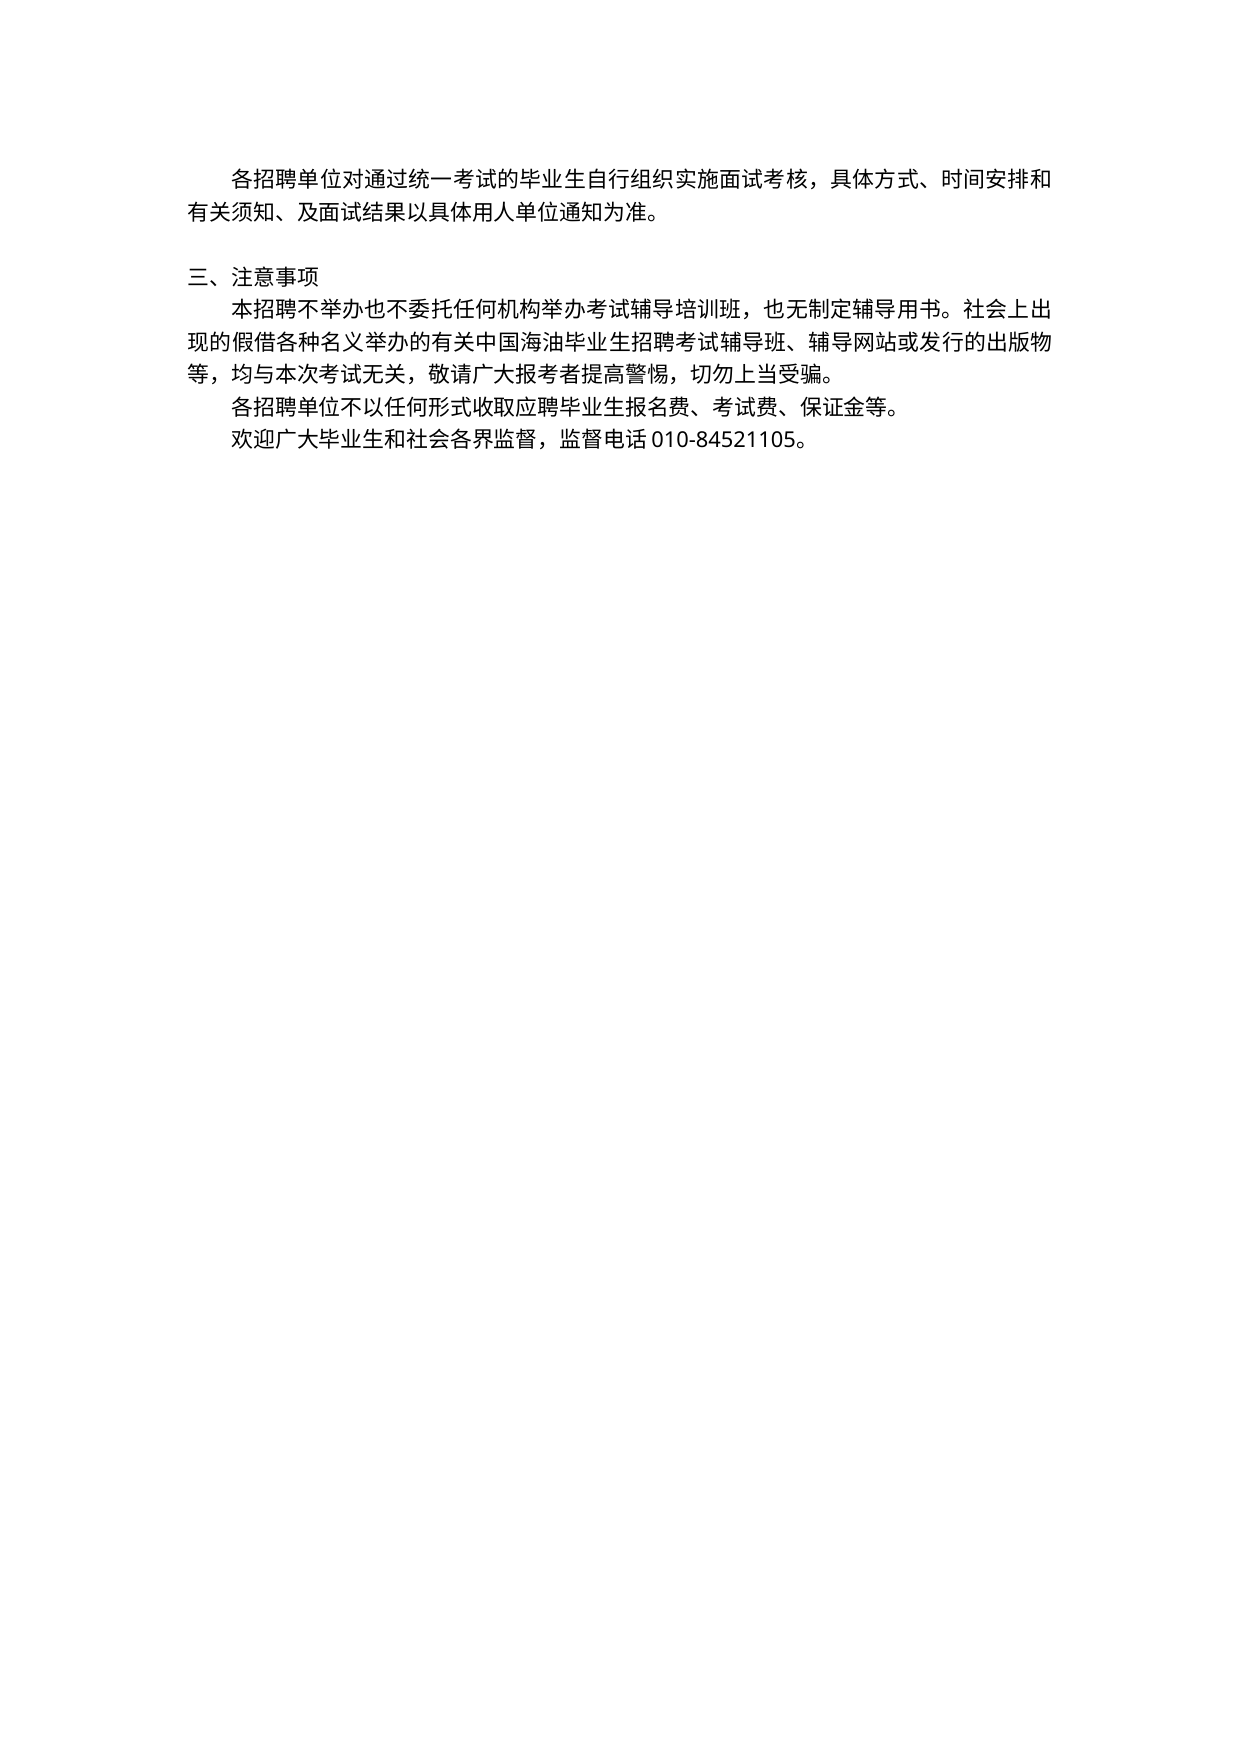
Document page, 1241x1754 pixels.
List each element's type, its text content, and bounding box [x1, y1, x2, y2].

text 三、注意事项 [187, 259, 1053, 292]
text 各招聘单位对通过统一考试的毕业生自行组织实施面试考核，具体方式、时间安排和有关须知、及面试结果以具体用人单位通知为准。 [187, 162, 1053, 227]
text 欢迎广大毕业生和社会各界监督，监督电话010-84521105。 [187, 422, 1053, 454]
text 本招聘不举办也不委托任何机构举办考试辅导培训班，也无制定辅导用书。社会上出现的假借各种名义举办的有关中国海油毕业生招聘考试辅导班、辅导网站或发行的出版物等，均与本次考试无关，敬请广大报考者提高警惕，切勿上当受骗。 [187, 292, 1053, 389]
text 各招聘单位不以任何形式收取应聘毕业生报名费、考试费、保证金等。 [187, 389, 1053, 422]
